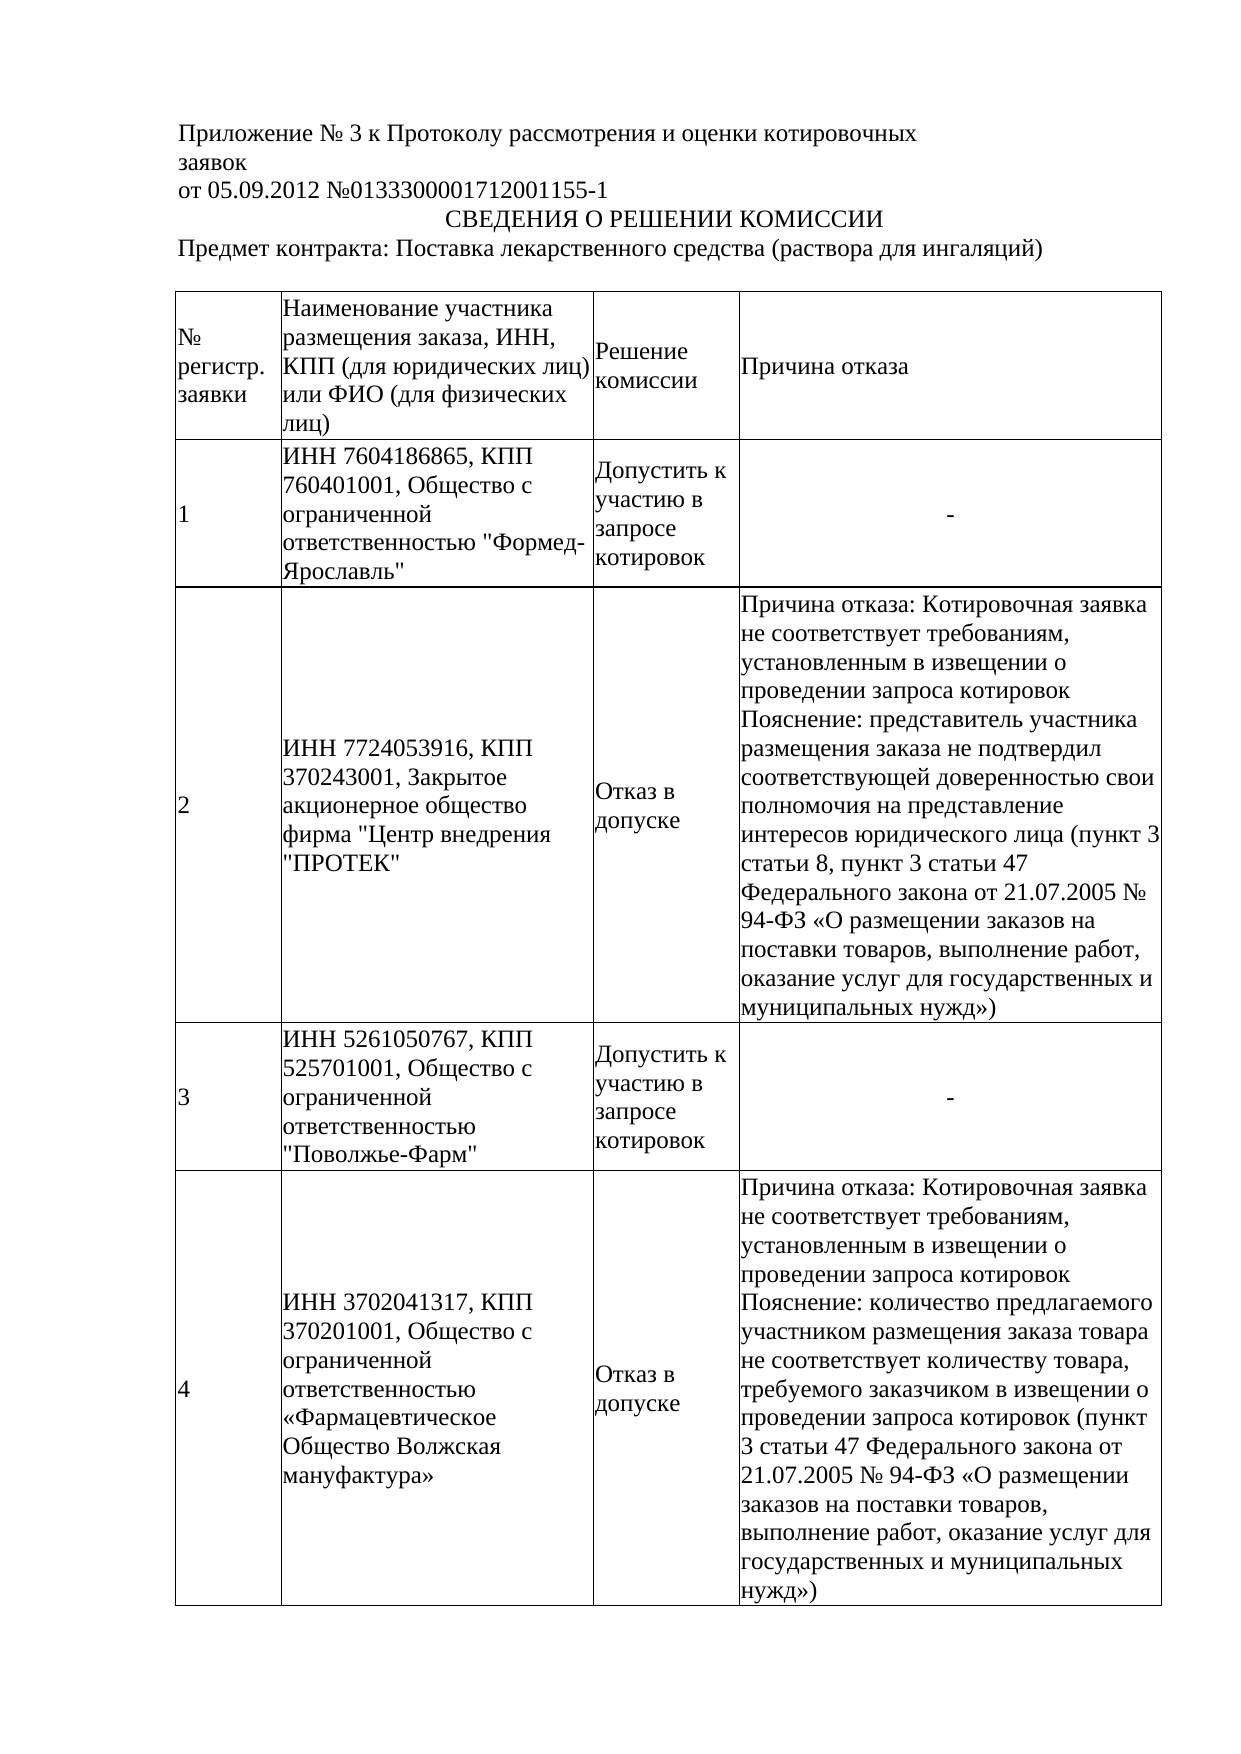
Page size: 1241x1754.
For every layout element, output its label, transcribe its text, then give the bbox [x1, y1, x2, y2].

table_cell 4 [176, 1171, 281, 1605]
table_cell ИНН 3702041317, КПП 370201001, Общество с ограниченной ответственностью «Фармацевтическое Общество Волжская мануфактура» [282, 1171, 593, 1605]
table_header Решение комиссии [594, 292, 739, 438]
table_cell 2 [176, 588, 281, 1022]
table_cell Причина отказа: Котировочная заявка не соответствует требованиям, установленным в извещении о проведении запроса котировок Пояснение: количество предлагаемого участником размещения заказа товара не соответствует количеству товара, требуемого заказчиком в извещении о проведении запроса котировок (пункт 3 статьи 47 Федерального закона от 21.07.2005 № 94-ФЗ «О размещении заказов на поставки товаров, выполнение работ, оказание услуг для государственных и муниципальных нужд») [740, 1171, 1161, 1605]
table_header Наименование участника размещения заказа, ИНН, КПП (для юридических лиц) или ФИО (для физических лиц) [282, 292, 593, 438]
text СВЕДЕНИЯ О РЕШЕНИИ КОМИССИИ [177, 204, 1152, 233]
table_cell Отказ в допуске [594, 1171, 739, 1605]
table_header Приложение № 3 к Протоколу рассмотрения и оценки котировочных заявок от 05.09.2012 №0133300001712001155-1 [178, 118, 992, 204]
table_cell - [740, 1023, 1161, 1170]
table_cell ИНН 7604186865, КПП 760401001, Общество с ограниченной ответственностью "Формед-Ярославль" [282, 440, 593, 586]
table_cell 1 [176, 440, 281, 586]
table_cell Отказ в допуске [594, 588, 739, 1022]
table_header № регистр. заявки [176, 292, 281, 438]
table_cell - [740, 440, 1161, 586]
table_cell 3 [176, 1023, 281, 1170]
text Предмет контракта: Поставка лекарственного средства (раствора для ингаляций) [177, 233, 1152, 262]
table_cell ИНН 5261050767, КПП 525701001, Общество с ограниченной ответственностью "Поволжье-Фарм" [282, 1023, 593, 1170]
table_cell Допустить к участию в запросе котировок [594, 440, 739, 586]
table_cell Допустить к участию в запросе котировок [594, 1023, 739, 1170]
table_cell ИНН 7724053916, КПП 370243001, Закрытое акционерное общество фирма "Центр внедрения "ПРОТЕК" [282, 588, 593, 1022]
table_cell Причина отказа: Котировочная заявка не соответствует требованиям, установленным в извещении о проведении запроса котировок Пояснение: представитель участника размещения заказа не подтвердил соответствующей доверенностью свои полномочия на представление интересов юридического лица (пункт 3 статьи 8, пункт 3 статьи 47 Федерального закона от 21.07.2005 № 94-ФЗ «О размещении заказов на поставки товаров, выполнение работ, оказание услуг для государственных и муниципальных нужд») [740, 588, 1161, 1022]
table_header Причина отказа [740, 292, 1161, 438]
